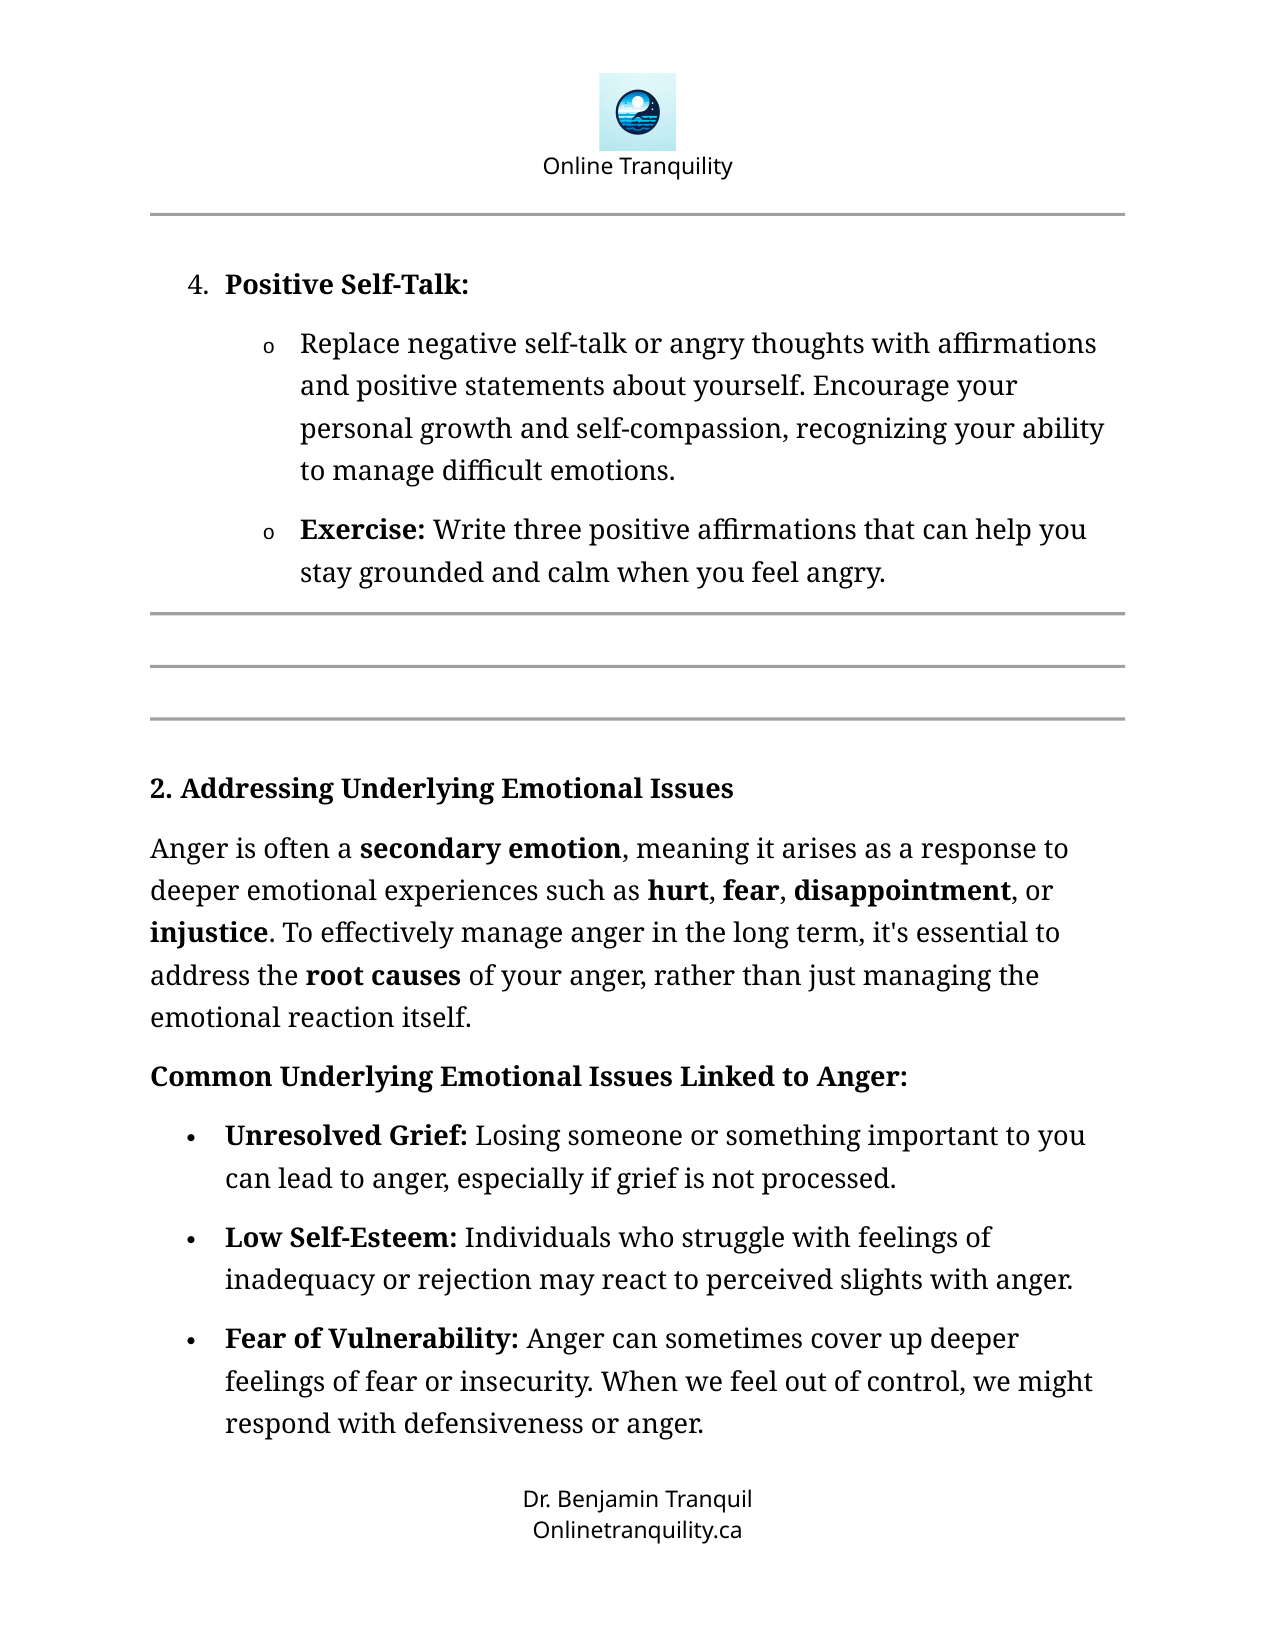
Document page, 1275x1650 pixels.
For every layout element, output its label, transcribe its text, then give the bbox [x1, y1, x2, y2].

list Low Self-Esteem: Individuals who struggle with feelings of inadequacy or rejection may react to perceived slights with anger. [187, 1218, 1125, 1297]
text Anger is often a secondary emotion, meaning it arises as a response to deeper emotional experiences such as hurt, fear, disappointment, or injustice. To effectively manage anger in the long term, it's essential to address the root causes of your anger, rather than just managing the emotional reaction itself. [150, 829, 1125, 1036]
text Common Underlying Emotional Issues Linked to Anger: [150, 1058, 1125, 1094]
picture [599, 73, 676, 151]
list Positive Self-Talk: [187, 265, 1125, 302]
list Unresolved Grief: Losing someone or something important to you can lead to anger, especially if grief is not processed. [187, 1117, 1125, 1196]
list Replace negative self-talk or angry thoughts with affirmations and positive statements about yourself. Encourage your personal growth and self-compassion, recognizing your ability to manage difficult emotions. [262, 324, 1125, 488]
text 2. Addressing Underlying Emotional Issues [150, 770, 1125, 807]
list Exercise: Write three positive affirmations that can help you stay grounded and calm when you feel angry. [262, 511, 1125, 590]
list Fear of Vulnerability: Anger can sometimes cover up deeper feelings of fear or insecurity. When we feel out of control, we might respond with defensiveness or anger. [187, 1320, 1125, 1441]
